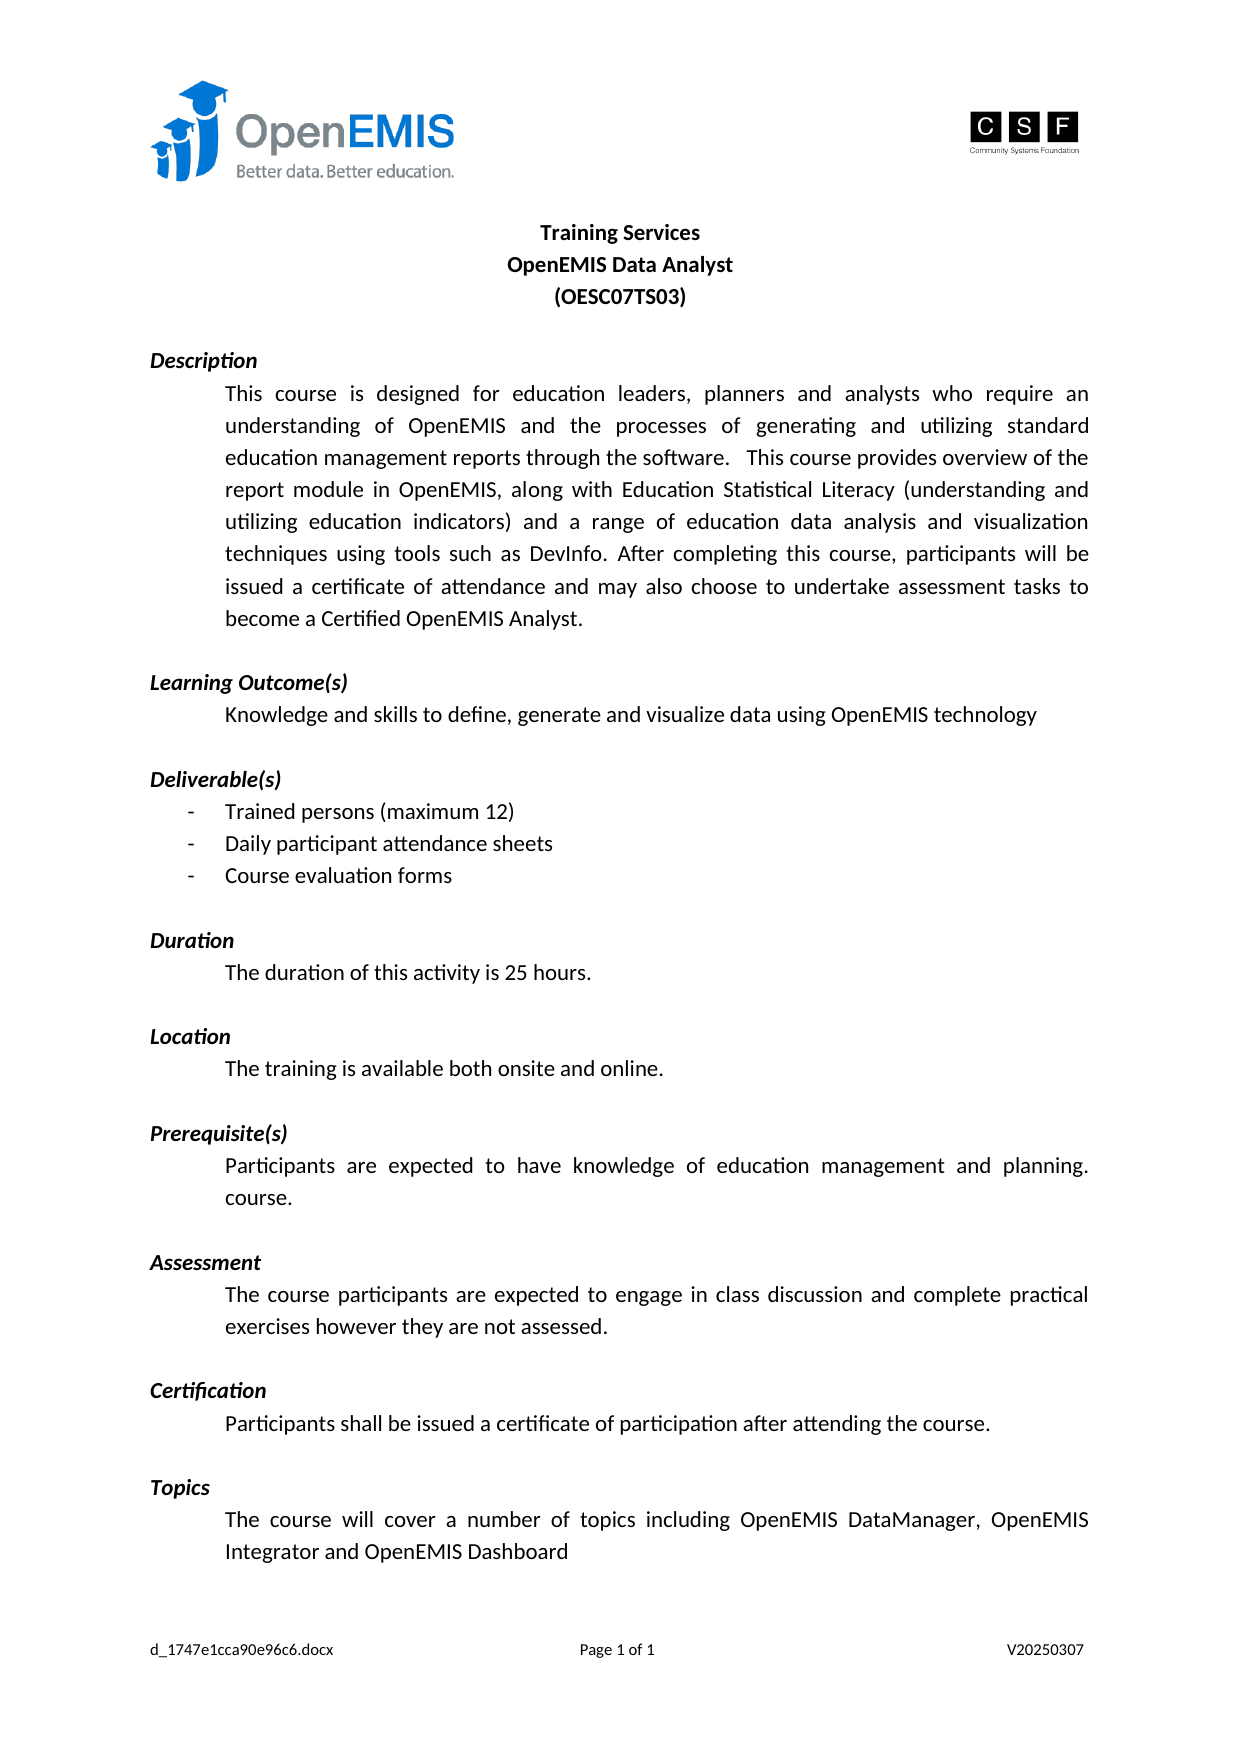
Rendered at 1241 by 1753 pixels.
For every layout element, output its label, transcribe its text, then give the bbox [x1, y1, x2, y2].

text Duration [150, 926, 1090, 954]
picture [964, 105, 1084, 160]
text Knowledge and skills to define, generate and visualize data using OpenEMIS technology [150, 701, 1090, 728]
text OpenEMIS Data Analyst [150, 250, 1090, 278]
text This course is designed for education leaders, planners and analysts who require an understanding of OpenEMIS and the processes of generating and utilizing standard education management reports through the software. This course provides overview of the report module in OpenEMIS, along with Education Statistical Literacy (understanding and utilizing education indicators) and a range of education data analysis and visualization techniques using tools such as DevInfo. After completing this course, participants will be issued a certificate of attendance and may also choose to undertake assessment tasks to become a Certified OpenEMIS Analyst. [225, 379, 1090, 443]
text Location [150, 1022, 1090, 1050]
text Deliverable(s) [150, 765, 1090, 793]
text Description [150, 346, 1090, 374]
text The course participants are expected to engage in class discussion and complete practical exercises however they are not assessed. [225, 1280, 1090, 1340]
text Topics [150, 1473, 1090, 1501]
text Participants shall be issued a certificate of participation after attending the course. [225, 1409, 1090, 1437]
text Certification [150, 1376, 1090, 1404]
text Training Services [150, 218, 1090, 246]
text The training is available both onsite and online. [150, 1054, 1090, 1083]
text Assessment [150, 1248, 1090, 1276]
text Learning Outcome(s) [150, 668, 1090, 696]
text The duration of this activity is 25 hours. [150, 958, 1090, 986]
text Participants are expected to have knowledge of education management and planning. course. [225, 1151, 1090, 1211]
text (OESC07TS03) [150, 282, 1090, 310]
text This course is designed for education leaders, planners and analysts who require an understanding of OpenEMIS and the processes of generating and utilizing standard education management reports through the software. This course provides overview of the report module in OpenEMIS, along with Education Statistical Literacy (understanding and utilizing education indicators) and a range of education data analysis and visualization techniques using tools such as DevInfo. After completing this course, participants will be issued a certificate of attendance and may also choose to undertake assessment tasks to become a Certified OpenEMIS Analyst. [225, 471, 1090, 632]
picture [150, 73, 454, 192]
text The course will cover a number of topics including OpenEMIS DataManager, OpenEMIS Integrator and OpenEMIS Dashboard [225, 1505, 1090, 1565]
list Daily participant attendance sheets [187, 829, 1090, 857]
list Trained persons (maximum 12) [187, 797, 1090, 825]
list Course evaluation forms [187, 861, 1090, 889]
text Prerequisite(s) [150, 1119, 1090, 1147]
